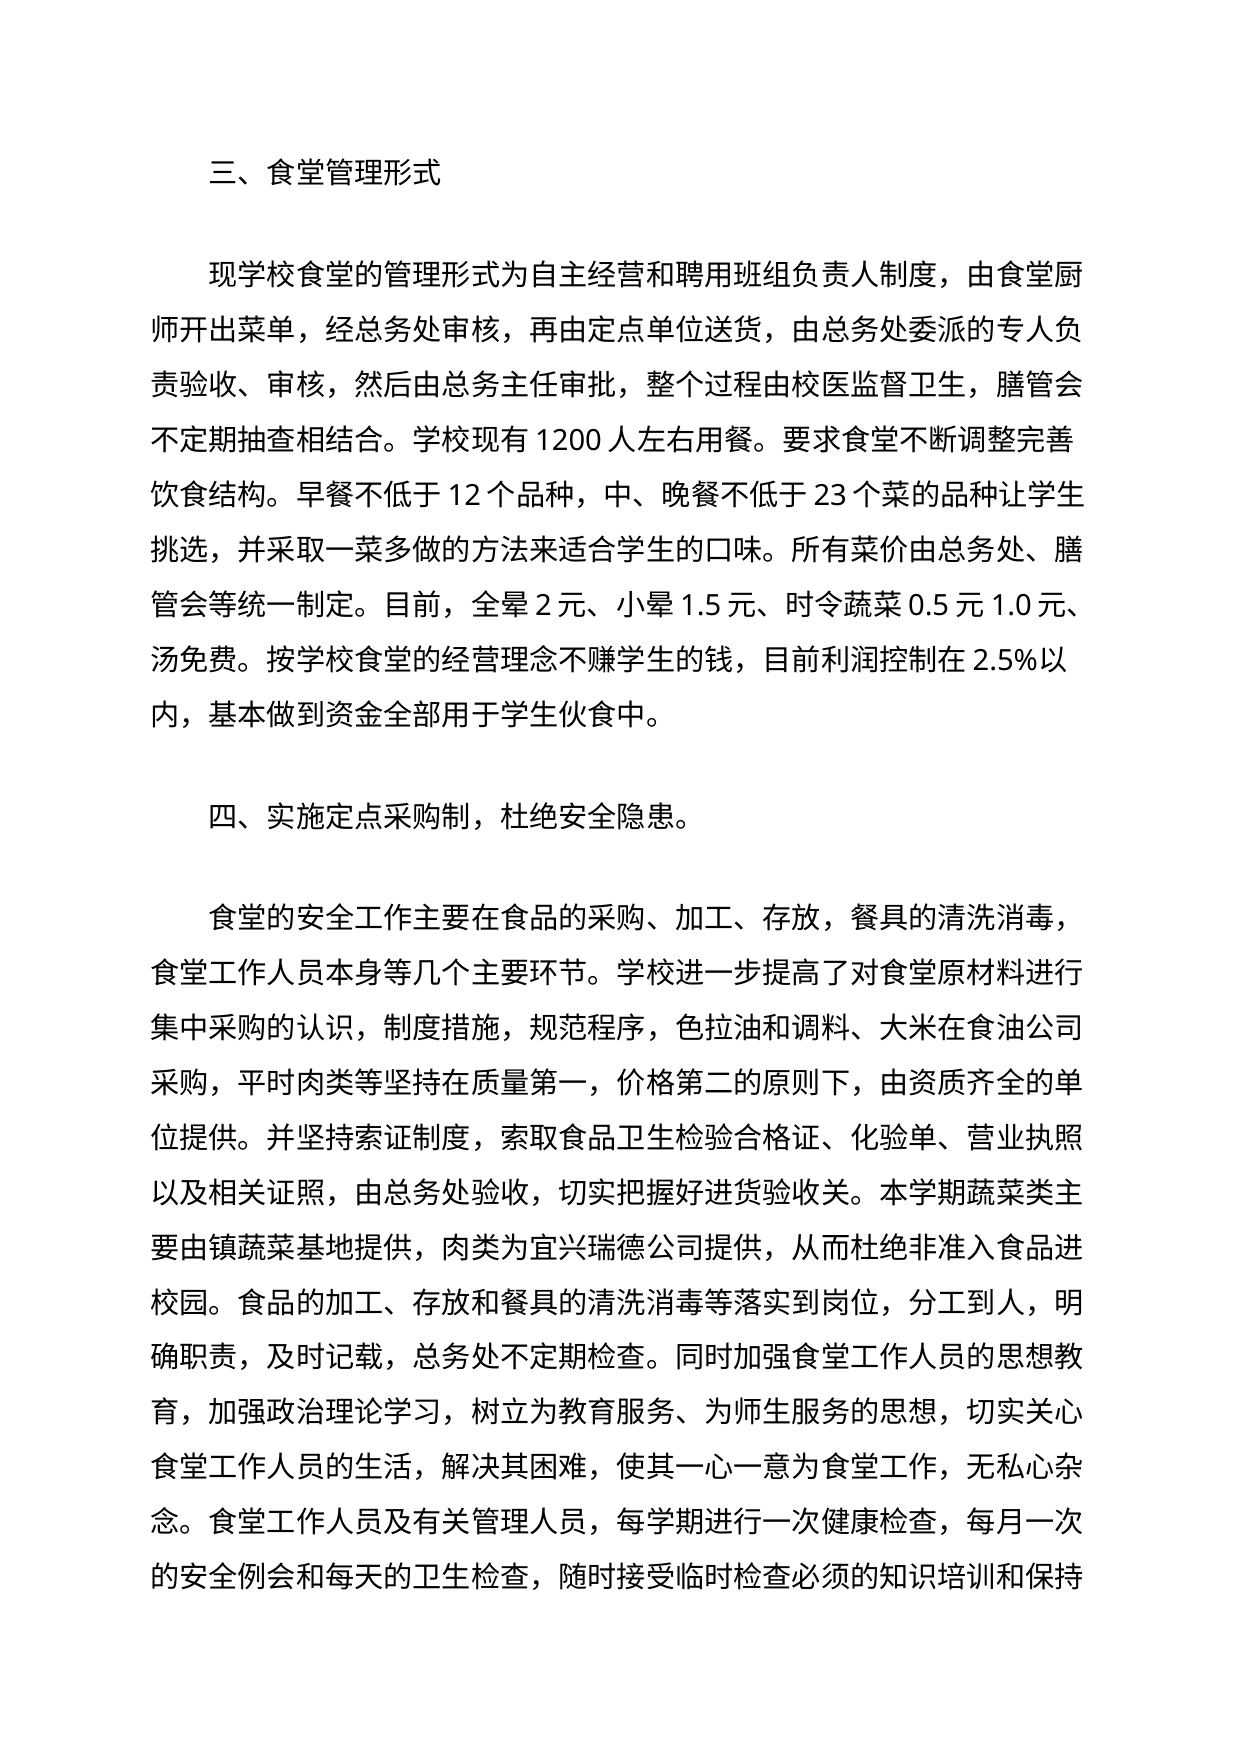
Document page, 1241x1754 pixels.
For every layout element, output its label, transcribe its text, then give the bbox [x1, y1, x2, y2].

text 四、实施定点采购制，杜绝安全隐患。 [150, 793, 1090, 835]
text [150, 895, 1090, 1596]
text 现学校食堂的管理形式为自主经营和聘用班组负责人制度，由食堂厨师开出菜单，经总务处审核，再由定点单位送货，由总务处委派的专人负责验收、审核，然后由总务主任审批，整个过程由校医监督卫生，膳管会不定期抽查相结合。学校现有1200人左右用餐。要求食堂不断调整完善饮食结构。早餐不低于12个品种，中、晚餐不低于23个菜的品种让学生挑选，并采取一菜多做的方法来适合学生的口味。所有菜价由总务处、膳管会等统一制定。目前，全晕2元、小晕1.5元、时令蔬菜0.5元 1.0元、汤免费。按学校食堂的经营理念不赚学生的钱，目前利润控制在2.5%以内，基本做到资金全部用于学生伙食中。 [150, 252, 1090, 734]
text 三、食堂管理形式 [150, 150, 1090, 192]
